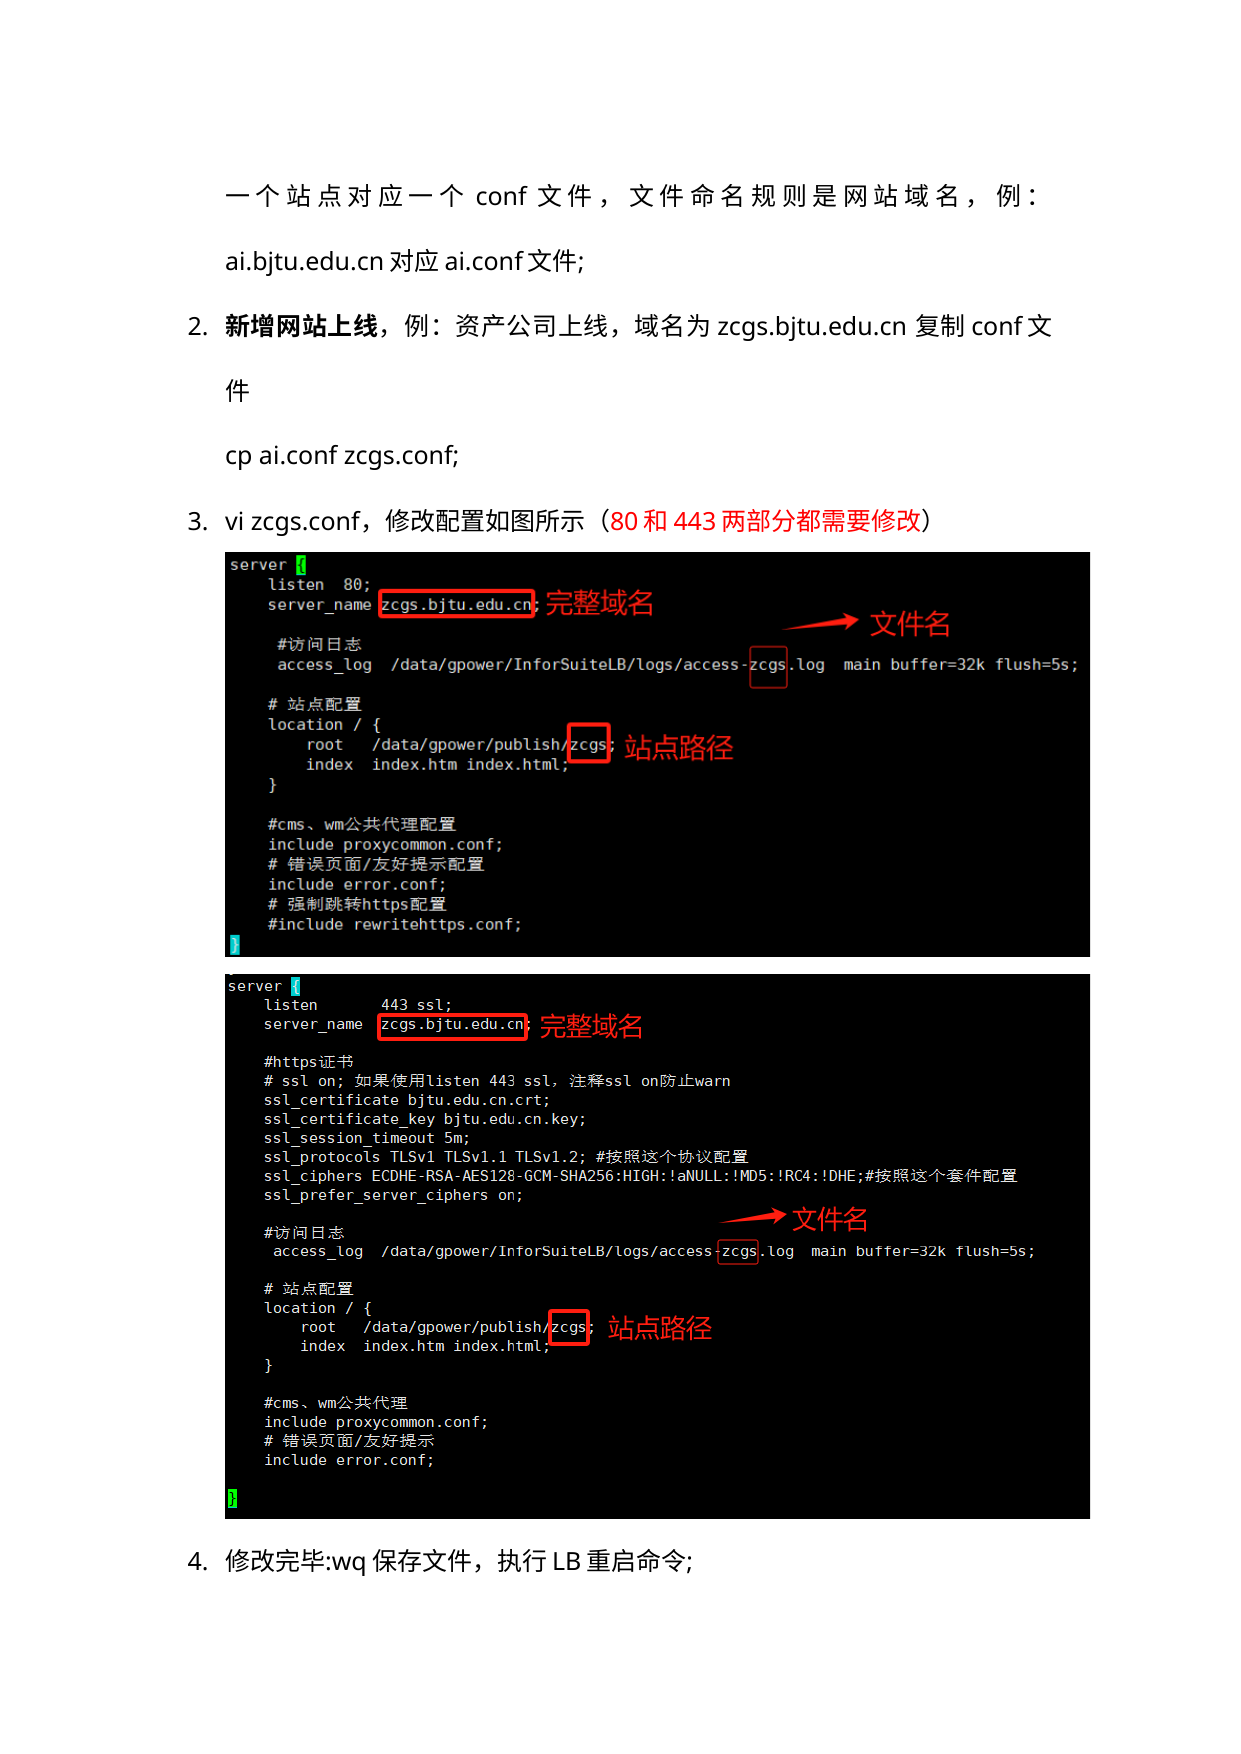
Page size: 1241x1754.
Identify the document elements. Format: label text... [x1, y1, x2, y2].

list vi zcgs.conf，修改配置如图所示（80和443两部分都需要修改） [187, 487, 1053, 552]
list 新增网站上线，例：资产公司上线，域名为zcgs.bjtu.edu.cn 复制conf文件 [187, 292, 1053, 422]
picture [225, 552, 1091, 957]
picture [225, 974, 1091, 1519]
list cp ai.conf zcgs.conf; [225, 422, 1053, 487]
list 一个站点对应一个conf文件，文件命名规则是网站域名，例：ai.bjtu.edu.cn对应ai.conf文件; [225, 162, 1053, 292]
list 修改完毕:wq保存文件，执行LB重启命令; [187, 1527, 1053, 1592]
